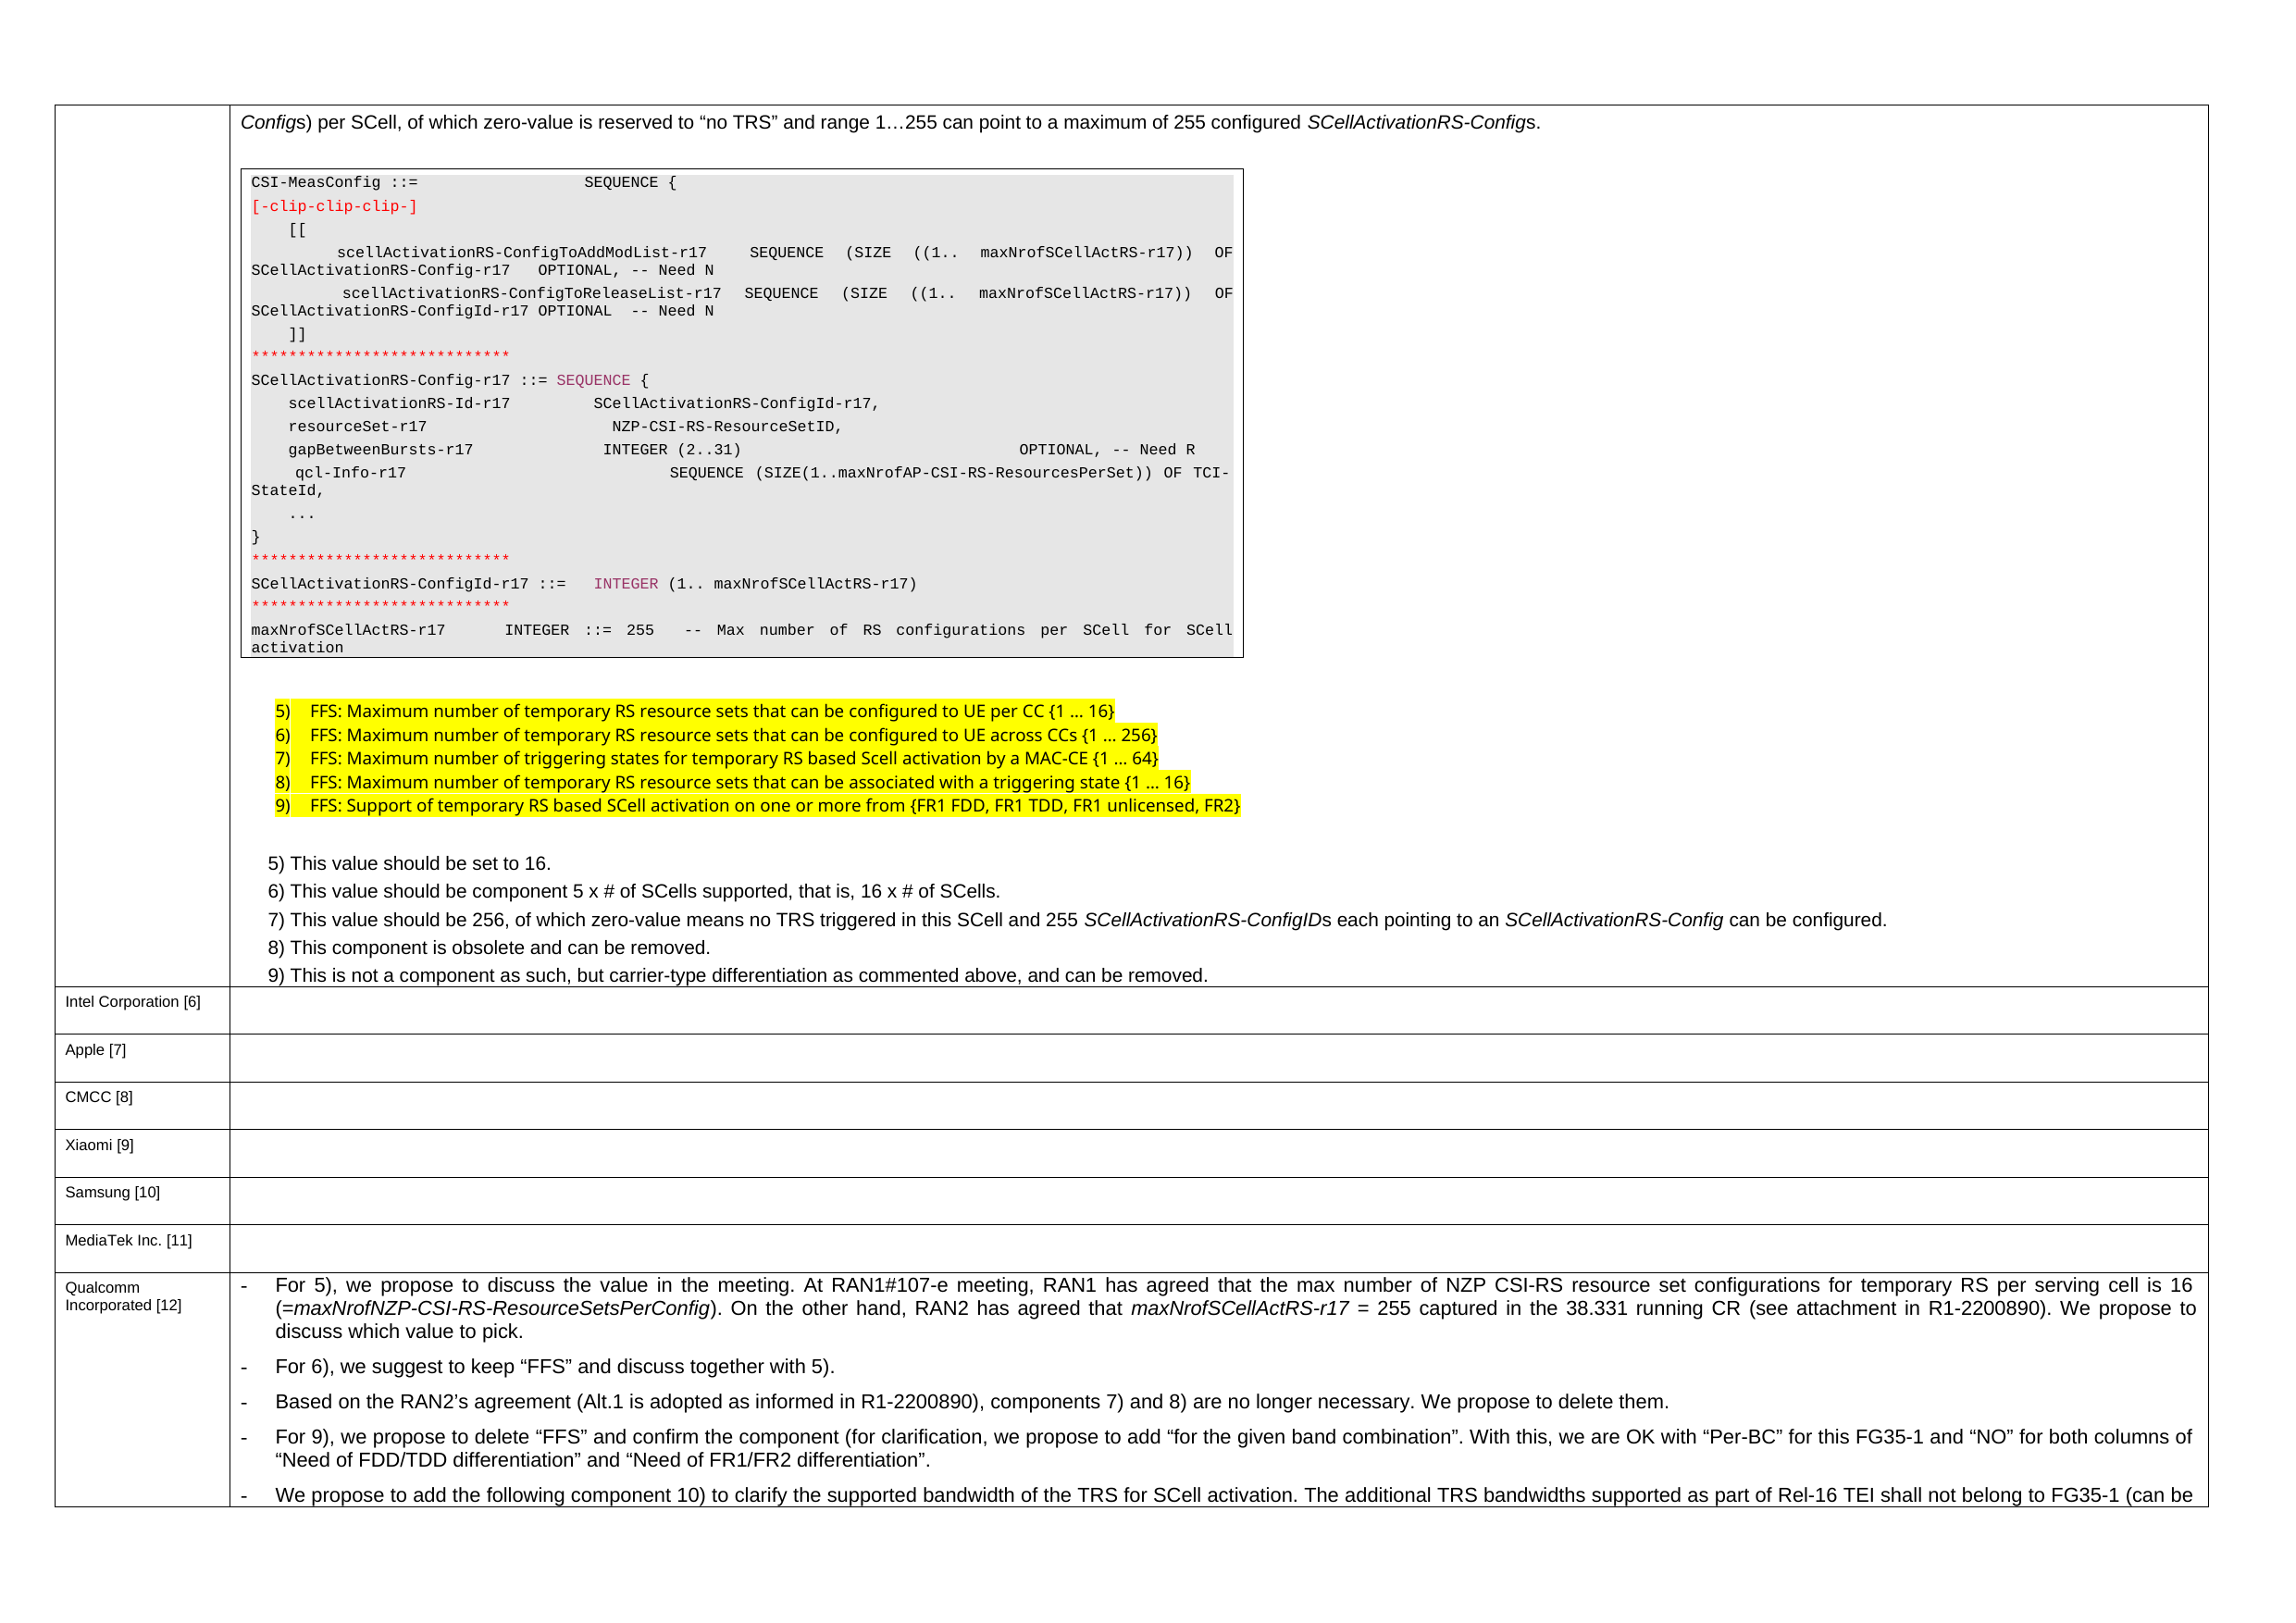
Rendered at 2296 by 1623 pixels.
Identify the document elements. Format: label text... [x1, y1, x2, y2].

table_cell [230, 1130, 2208, 1177]
table_cell [230, 1178, 2208, 1224]
table_cell CMCC [8] [56, 1083, 230, 1129]
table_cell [230, 105, 2208, 986]
table_cell Xiaomi [9] [56, 1130, 230, 1177]
table_cell [230, 987, 2208, 1034]
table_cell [56, 1273, 230, 1506]
table_cell [230, 1083, 2208, 1129]
table_cell Intel Corporation [6] [56, 987, 230, 1034]
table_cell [230, 1273, 2208, 1506]
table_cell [56, 105, 230, 986]
table_cell [230, 1035, 2208, 1082]
table_cell Apple [7] [56, 1035, 230, 1082]
table_cell [230, 1225, 2208, 1271]
table_cell Samsung [10] [56, 1178, 230, 1224]
table_cell MediaTek Inc. [11] [56, 1225, 230, 1271]
